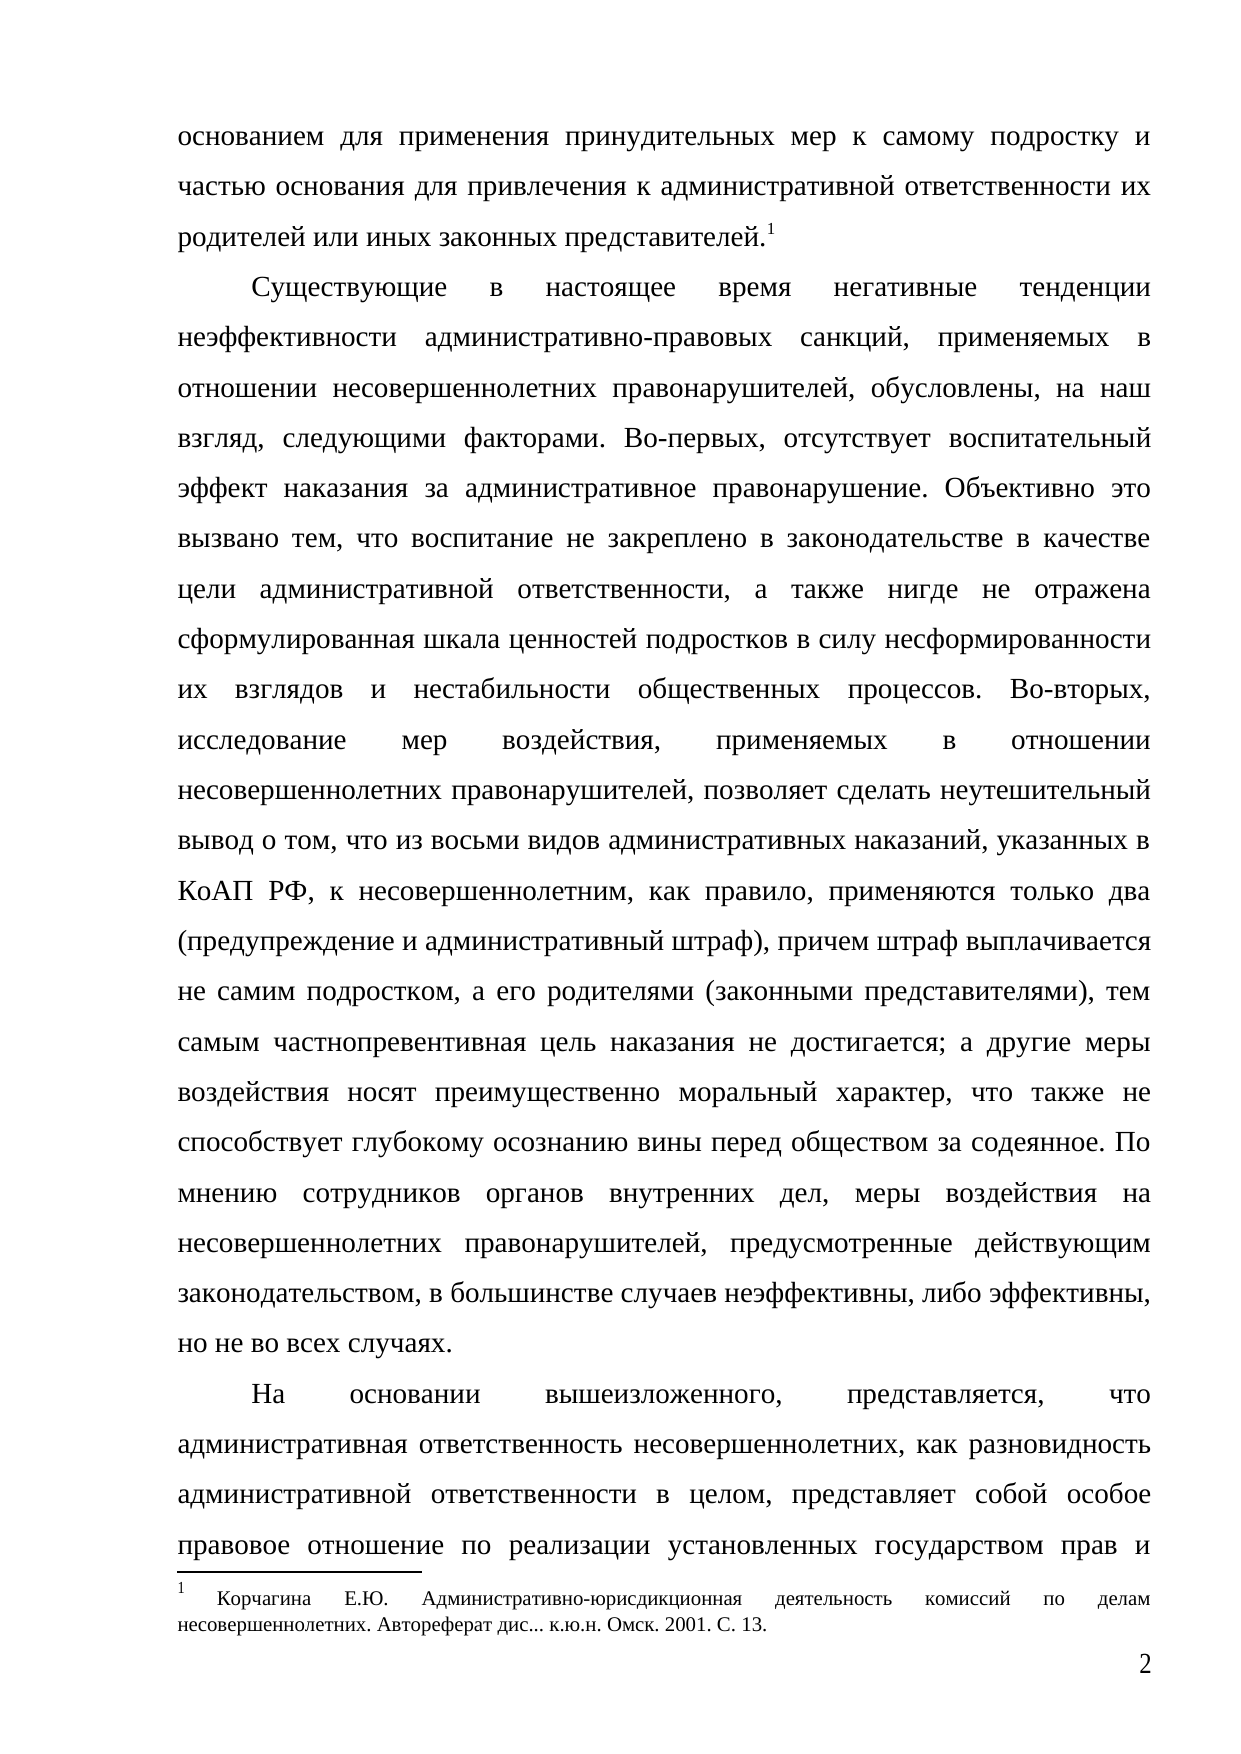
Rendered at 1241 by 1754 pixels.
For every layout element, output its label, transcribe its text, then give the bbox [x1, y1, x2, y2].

text Существующие в настоящее время негативные тенденции неэффективности административно-правовых санкций, применяемых в отношении несовершеннолетних правонарушителей, обусловлены, на наш взгляд, следующими факторами. Во-первых, отсутствует воспитательный эффект наказания за административное правонарушение. Объективно это вызвано тем, что воспитание не закреплено в законодательстве в качестве цели административной ответственности, а также нигде не отражена сформулированная шкала ценностей подростков в силу несформированности их взглядов и нестабильности общественных процессов. Во-вторых, исследование мер воздействия, применяемых в отношении несовершеннолетних правонарушителей, позволяет сделать неутешительный вывод о том, что из восьми видов административных наказаний, указанных в КоАП РФ, к несовершеннолетним, как правило, применяются только два (предупреждение и административный штраф), причем штраф выплачивается не самим подростком, а его родителями (законными представителями), тем самым частнопревентивная цель наказания не достигается; а другие меры воздействия носят преимущественно моральный характер, что также не способствует глубокому осознанию вины перед обществом за содеянное. По мнению сотрудников органов внутренних дел, меры воздействия на несовершеннолетних правонарушителей, предусмотренные действующим законодательством, в большинстве случаев неэффективны, либо эффективны, но не во всех случаях. [177, 269, 1152, 1359]
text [177, 1376, 1152, 1560]
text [177, 118, 1152, 252]
